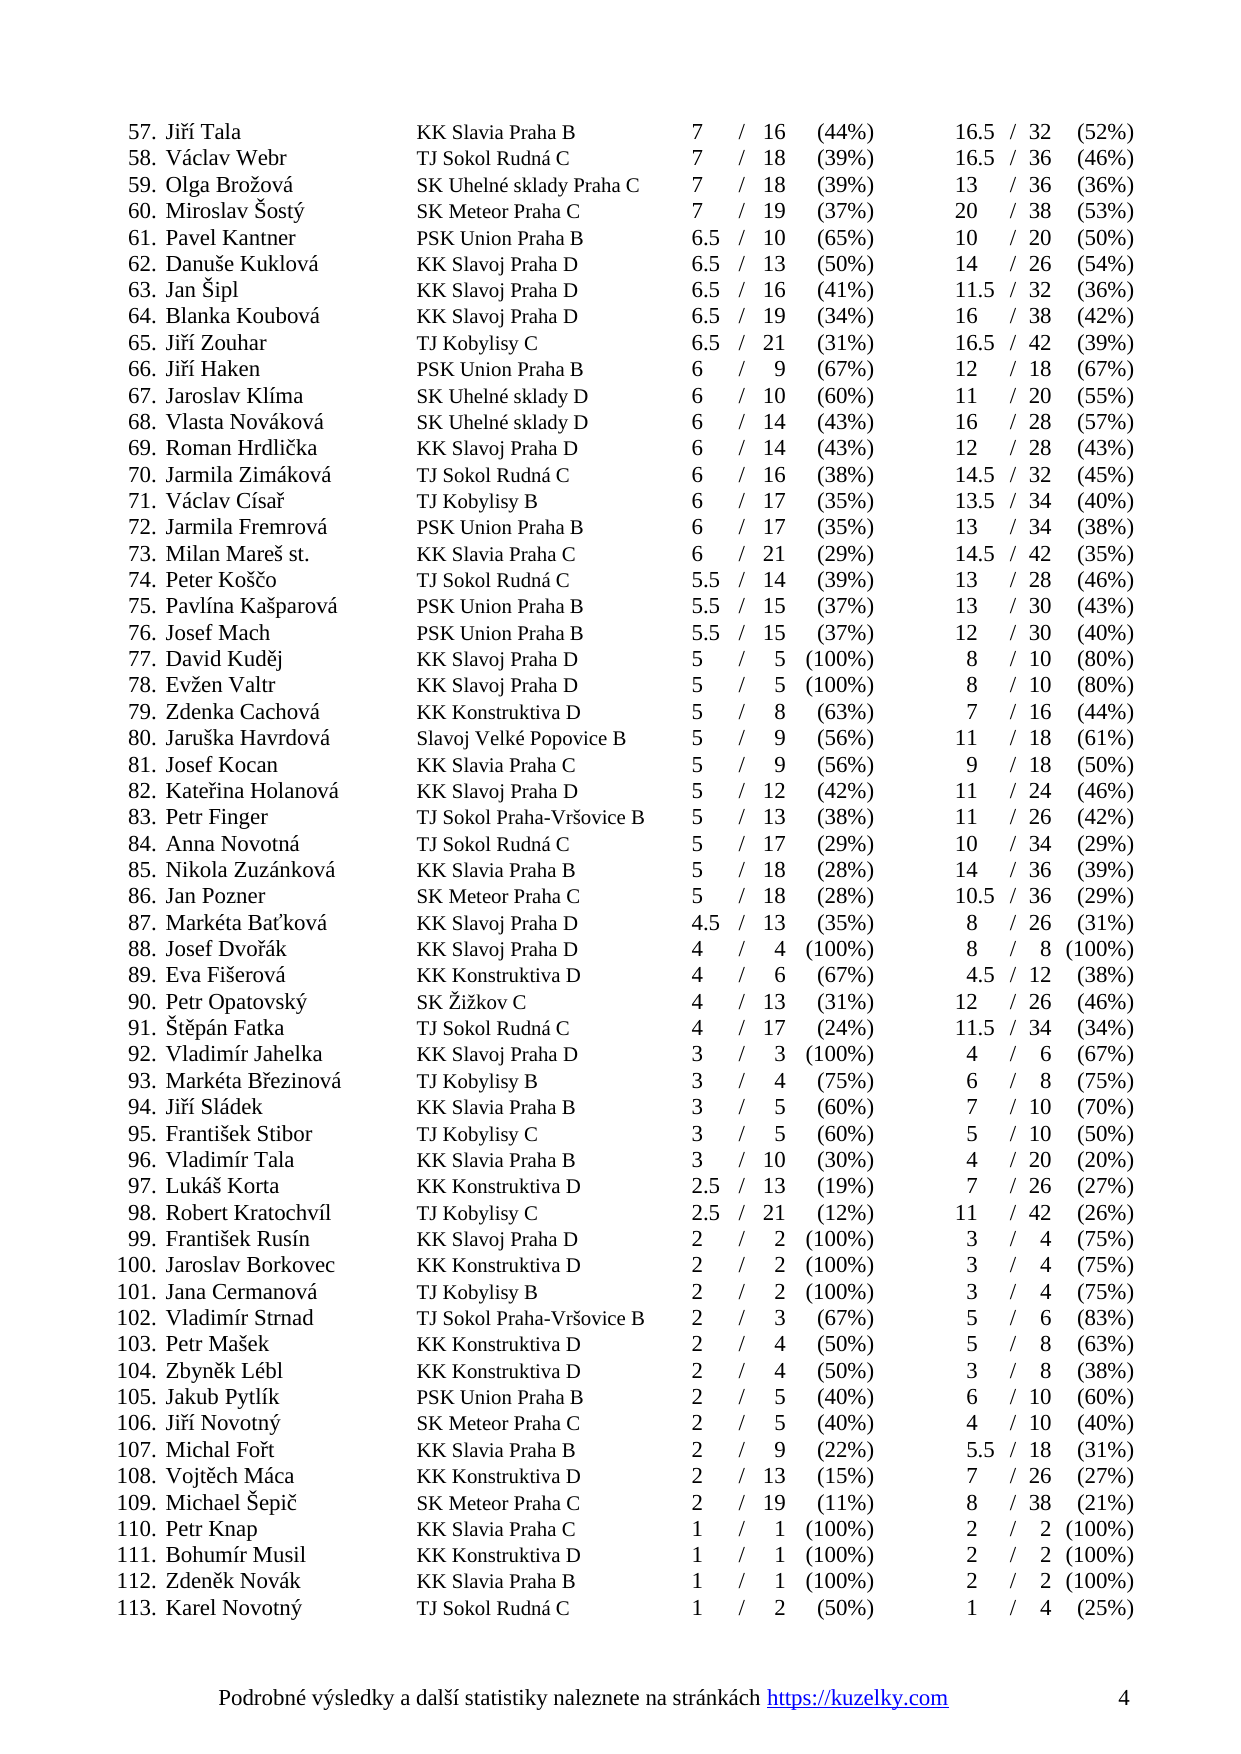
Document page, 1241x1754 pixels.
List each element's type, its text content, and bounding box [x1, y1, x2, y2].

text 63. Jan Šipl KK Slavoj Praha D 6.5 / 16 (41%) 11.5 / 32 (36%) [106, 276, 1134, 303]
text 101. Jana Cermanová TJ Kobylisy B 2 / 2 (100%) 3 / 4 (75%) [106, 1278, 1134, 1304]
text 80. Jaruška Havrdová Slavoj Velké Popovice B 5 / 9 (56%) 11 / 18 (61%) [106, 724, 1134, 751]
text 105. Jakub Pytlík PSK Union Praha B 2 / 5 (40%) 6 / 10 (60%) [106, 1383, 1134, 1409]
text 84. Anna Novotná TJ Sokol Rudná C 5 / 17 (29%) 10 / 34 (29%) [106, 830, 1134, 856]
text 86. Jan Pozner SK Meteor Praha C 5 / 18 (28%) 10.5 / 36 (29%) [106, 882, 1134, 909]
text 69. Roman Hrdlička KK Slavoj Praha D 6 / 14 (43%) 12 / 28 (43%) [106, 434, 1134, 461]
text 74. Peter Koščo TJ Sokol Rudná C 5.5 / 14 (39%) 13 / 28 (46%) [106, 566, 1134, 592]
text 70. Jarmila Zimáková TJ Sokol Rudná C 6 / 16 (38%) 14.5 / 32 (45%) [106, 461, 1134, 487]
text 88. Josef Dvořák KK Slavoj Praha D 4 / 4 (100%) 8 / 8 (100%) [106, 935, 1134, 961]
text 106. Jiří Novotný SK Meteor Praha C 2 / 5 (40%) 4 / 10 (40%) [106, 1409, 1134, 1436]
text 83. Petr Finger TJ Sokol Praha-Vršovice B 5 / 13 (38%) 11 / 26 (42%) [106, 803, 1134, 830]
text 75. Pavlína Kašparová PSK Union Praha B 5.5 / 15 (37%) 13 / 30 (43%) [106, 592, 1134, 619]
text 68. Vlasta Nováková SK Uhelné sklady D 6 / 14 (43%) 16 / 28 (57%) [106, 408, 1134, 434]
text 99. František Rusín KK Slavoj Praha D 2 / 2 (100%) 3 / 4 (75%) [106, 1225, 1134, 1251]
text 90. Petr Opatovský SK Žižkov C 4 / 13 (31%) 12 / 26 (46%) [106, 988, 1134, 1014]
text 102. Vladimír Strnad TJ Sokol Praha-Vršovice B 2 / 3 (67%) 5 / 6 (83%) [106, 1304, 1134, 1330]
text 89. Eva Fišerová KK Konstruktiva D 4 / 6 (67%) 4.5 / 12 (38%) [106, 961, 1134, 988]
text 85. Nikola Zuzánková KK Slavia Praha B 5 / 18 (28%) 14 / 36 (39%) [106, 856, 1134, 882]
text 66. Jiří Haken PSK Union Praha B 6 / 9 (67%) 12 / 18 (67%) [106, 355, 1134, 382]
text 107. Michal Fořt KK Slavia Praha B 2 / 9 (22%) 5.5 / 18 (31%) [106, 1436, 1134, 1462]
text 110. Petr Knap KK Slavia Praha C 1 / 1 (100%) 2 / 2 (100%) [106, 1515, 1134, 1541]
text 104. Zbyněk Lébl KK Konstruktiva D 2 / 4 (50%) 3 / 8 (38%) [106, 1357, 1134, 1383]
text 91. Štěpán Fatka TJ Sokol Rudná C 4 / 17 (24%) 11.5 / 34 (34%) [106, 1014, 1134, 1041]
text 72. Jarmila Fremrová PSK Union Praha B 6 / 17 (35%) 13 / 34 (38%) [106, 513, 1134, 540]
text 82. Kateřina Holanová KK Slavoj Praha D 5 / 12 (42%) 11 / 24 (46%) [106, 777, 1134, 803]
text 111. Bohumír Musil KK Konstruktiva D 1 / 1 (100%) 2 / 2 (100%) [106, 1541, 1134, 1568]
text 73. Milan Mareš st. KK Slavia Praha C 6 / 21 (29%) 14.5 / 42 (35%) [106, 540, 1134, 566]
text 87. Markéta Baťková KK Slavoj Praha D 4.5 / 13 (35%) 8 / 26 (31%) [106, 909, 1134, 935]
text 76. Josef Mach PSK Union Praha B 5.5 / 15 (37%) 12 / 30 (40%) [106, 619, 1134, 645]
text 62. Danuše Kuklová KK Slavoj Praha D 6.5 / 13 (50%) 14 / 26 (54%) [106, 250, 1134, 276]
text 78. Evžen Valtr KK Slavoj Praha D 5 / 5 (100%) 8 / 10 (80%) [106, 672, 1134, 698]
text 92. Vladimír Jahelka KK Slavoj Praha D 3 / 3 (100%) 4 / 6 (67%) [106, 1041, 1134, 1067]
text 67. Jaroslav Klíma SK Uhelné sklady D 6 / 10 (60%) 11 / 20 (55%) [106, 382, 1134, 408]
text 77. David Kuděj KK Slavoj Praha D 5 / 5 (100%) 8 / 10 (80%) [106, 645, 1134, 672]
text 65. Jiří Zouhar TJ Kobylisy C 6.5 / 21 (31%) 16.5 / 42 (39%) [106, 329, 1134, 355]
text 79. Zdenka Cachová KK Konstruktiva D 5 / 8 (63%) 7 / 16 (44%) [106, 698, 1134, 724]
text 71. Václav Císař TJ Kobylisy B 6 / 17 (35%) 13.5 / 34 (40%) [106, 487, 1134, 513]
text 98. Robert Kratochvíl TJ Kobylisy C 2.5 / 21 (12%) 11 / 42 (26%) [106, 1199, 1134, 1225]
text 112. Zdeněk Novák KK Slavia Praha B 1 / 1 (100%) 2 / 2 (100%) [106, 1568, 1134, 1594]
text 100. Jaroslav Borkovec KK Konstruktiva D 2 / 2 (100%) 3 / 4 (75%) [106, 1251, 1134, 1278]
text 59. Olga Brožová SK Uhelné sklady Praha C 7 / 18 (39%) 13 / 36 (36%) [106, 171, 1134, 197]
text 94. Jiří Sládek KK Slavia Praha B 3 / 5 (60%) 7 / 10 (70%) [106, 1093, 1134, 1119]
text 64. Blanka Koubová KK Slavoj Praha D 6.5 / 19 (34%) 16 / 38 (42%) [106, 303, 1134, 329]
text 108. Vojtěch Máca KK Konstruktiva D 2 / 13 (15%) 7 / 26 (27%) [106, 1462, 1134, 1488]
text 103. Petr Mašek KK Konstruktiva D 2 / 4 (50%) 5 / 8 (63%) [106, 1330, 1134, 1357]
text 95. František Stibor TJ Kobylisy C 3 / 5 (60%) 5 / 10 (50%) [106, 1119, 1134, 1146]
text 81. Josef Kocan KK Slavia Praha C 5 / 9 (56%) 9 / 18 (50%) [106, 751, 1134, 777]
text 96. Vladimír Tala KK Slavia Praha B 3 / 10 (30%) 4 / 20 (20%) [106, 1146, 1134, 1172]
text 93. Markéta Březinová TJ Kobylisy B 3 / 4 (75%) 6 / 8 (75%) [106, 1067, 1134, 1093]
text 113. Karel Novotný TJ Sokol Rudná C 1 / 2 (50%) 1 / 4 (25%) [106, 1594, 1134, 1620]
text 109. Michael Šepič SK Meteor Praha C 2 / 19 (11%) 8 / 38 (21%) [106, 1488, 1134, 1515]
text 97. Lukáš Korta KK Konstruktiva D 2.5 / 13 (19%) 7 / 26 (27%) [106, 1172, 1134, 1199]
text 57. Jiří Tala KK Slavia Praha B 7 / 16 (44%) 16.5 / 32 (52%) [106, 118, 1134, 144]
text 58. Václav Webr TJ Sokol Rudná C 7 / 18 (39%) 16.5 / 36 (46%) [106, 144, 1134, 171]
text 61. Pavel Kantner PSK Union Praha B 6.5 / 10 (65%) 10 / 20 (50%) [106, 223, 1134, 250]
text 60. Miroslav Šostý SK Meteor Praha C 7 / 19 (37%) 20 / 38 (53%) [106, 197, 1134, 223]
